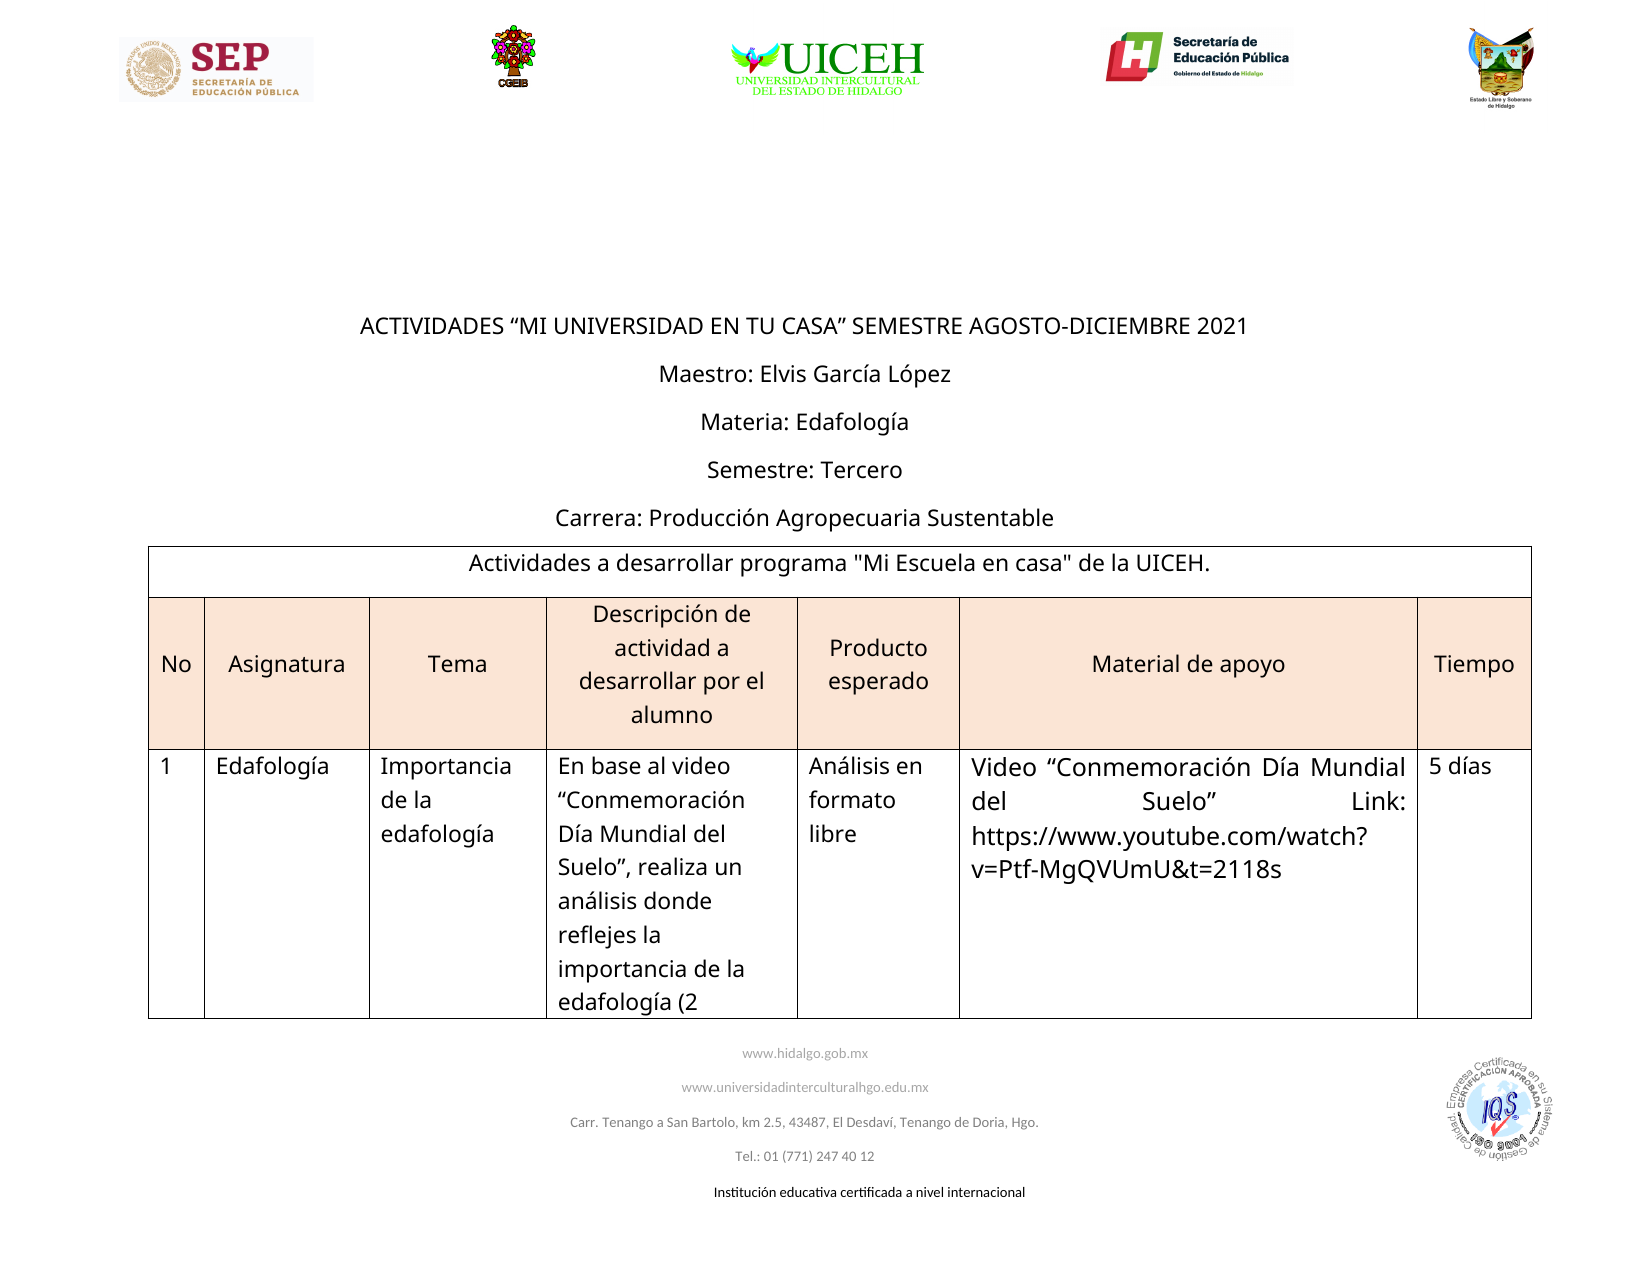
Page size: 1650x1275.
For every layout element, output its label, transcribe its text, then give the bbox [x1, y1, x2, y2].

picture [478, 13, 551, 103]
table_cell No [149, 598, 204, 749]
table_cell Video “Conmemoración Día Mundial del Suelo” Link: https://www.youtube.com/watch?v=Ptf-MgQVUmU&t=2118s [960, 750, 1417, 1017]
table_cell Análisis en formato libre [798, 750, 959, 1017]
text Materia: Edafología [148, 406, 1462, 437]
table_cell Importancia de la edafología [370, 750, 546, 1017]
text Carrera: Producción Agropecuaria Sustentable [148, 502, 1462, 533]
table_cell Asignatura [205, 598, 369, 749]
table_cell Tiempo [1418, 598, 1531, 749]
text ACTIVIDADES “MI UNIVERSIDAD EN TU CASA” SEMESTRE AGOSTO-DICIEMBRE 2021 [148, 310, 1462, 341]
table_cell Descripción de actividad a desarrollar por el alumno [547, 598, 797, 749]
table_cell Edafología [205, 750, 369, 1017]
picture [717, 3, 933, 135]
table_cell Tema [370, 598, 546, 749]
picture [1099, 27, 1295, 86]
table_cell En base al video “Conmemoración Día Mundial del Suelo”, realiza un análisis donde reflejes la importancia de la edafología (2 cuartillas). [547, 750, 797, 1017]
picture [119, 37, 314, 102]
table_cell Producto esperado [798, 598, 959, 749]
table_cell Material de apoyo [960, 598, 1417, 749]
table_cell 1 [149, 750, 204, 1017]
text Semestre: Tercero [148, 454, 1462, 485]
table_header Actividades a desarrollar programa "Mi Escuela en casa" de la UICEH. [149, 547, 1531, 597]
picture [1441, 1, 1611, 133]
table_cell 5 días [1418, 750, 1531, 1017]
text Maestro: Elvis García López [148, 358, 1462, 389]
picture [1442, 1054, 1557, 1164]
